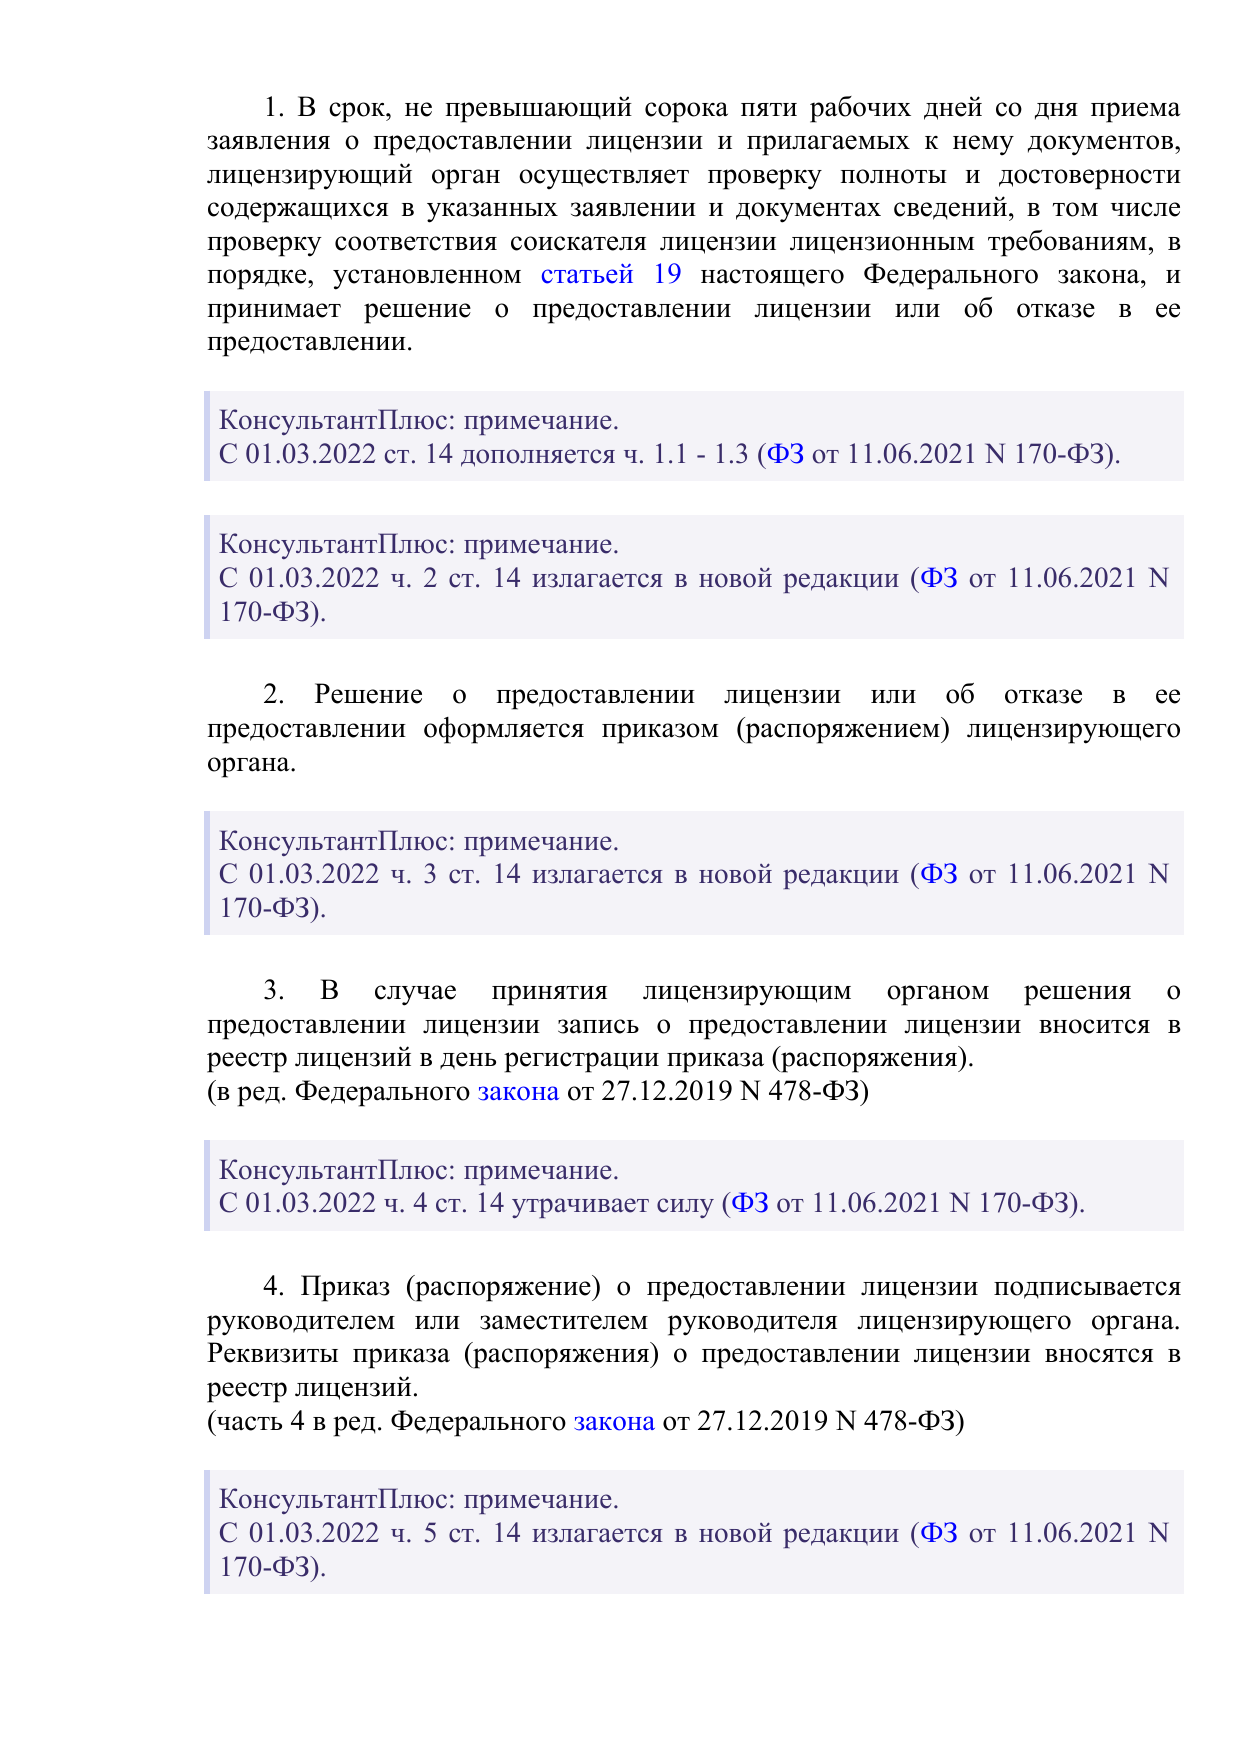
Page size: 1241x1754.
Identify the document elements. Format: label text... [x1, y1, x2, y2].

table_header КонсультантПлюс: примечание. С 01.03.2022 ч. 3 ст. 14 излагается в новой редакции (ФЗ от 11.06.2021 N 170-ФЗ). [210, 811, 1178, 935]
table_header КонсультантПлюс: примечание. С 01.03.2022 ч. 2 ст. 14 излагается в новой редакции (ФЗ от 11.06.2021 N 170-ФЗ). [210, 515, 1178, 639]
text 2. Решение о предоставлении лицензии или об отказе в ее предоставлении оформляется приказом (распоряжением) лицензирующего органа. [207, 677, 1181, 777]
table_header КонсультантПлюс: примечание. С 01.03.2022 ст. 14 дополняется ч. 1.1 - 1.3 (ФЗ от 11.06.2021 N 170-ФЗ). [210, 391, 1178, 481]
text 1. В срок, не превышающий сорока пяти рабочих дней со дня приема заявления о предоставлении лицензии и прилагаемых к нему документов, лицензирующий орган осуществляет проверку полноты и достоверности содержащихся в указанных заявлении и документах сведений, в том числе проверку соответствия соискателя лицензии лицензионным требованиям, в порядке, установленном статьей 19 настоящего Федерального закона, и принимает решение о предоставлении лицензии или об отказе в ее предоставлении. [207, 89, 1181, 357]
table_header КонсультантПлюс: примечание. С 01.03.2022 ч. 5 ст. 14 излагается в новой редакции (ФЗ от 11.06.2021 N 170-ФЗ). [210, 1470, 1178, 1594]
text 3. В случае принятия лицензирующим органом решения о предоставлении лицензии запись о предоставлении лицензии вносится в реестр лицензий в день регистрации приказа (распоряжения). [207, 972, 1181, 1073]
table_header КонсультантПлюс: примечание. С 01.03.2022 ч. 4 ст. 14 утрачивает силу (ФЗ от 11.06.2021 N 170-ФЗ). [210, 1140, 1178, 1231]
text (в ред. Федерального закона от 27.12.2019 N 478-ФЗ) [207, 1073, 1181, 1107]
text 4. Приказ (распоряжение) о предоставлении лицензии подписывается руководителем или заместителем руководителя лицензирующего органа. Реквизиты приказа (распоряжения) о предоставлении лицензии вносятся в реестр лицензий. [207, 1268, 1181, 1403]
text (часть 4 в ред. Федерального закона от 27.12.2019 N 478-ФЗ) [207, 1403, 1181, 1436]
